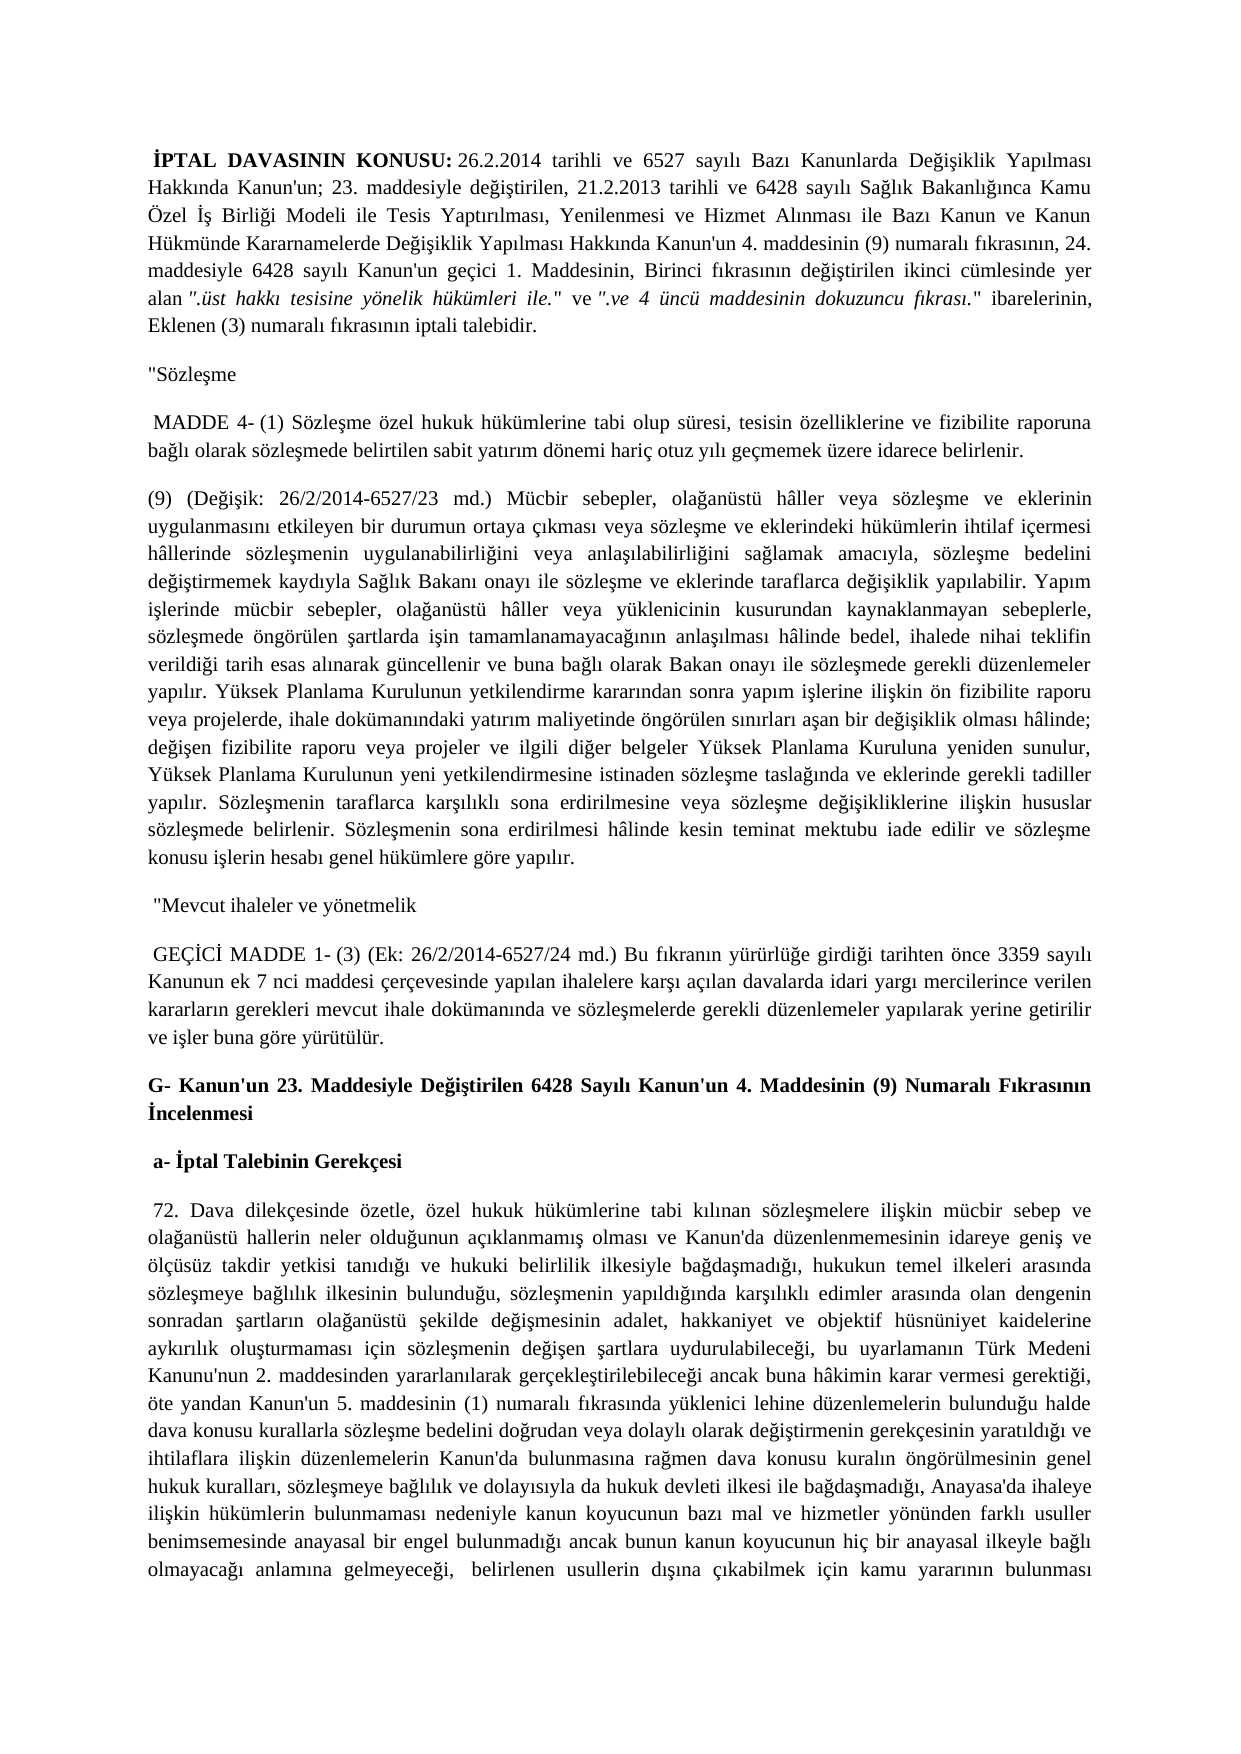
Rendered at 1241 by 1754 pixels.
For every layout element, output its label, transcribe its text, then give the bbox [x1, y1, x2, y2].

text "Mevcut ihaleler ve yönetmelik [148, 893, 1093, 917]
text MADDE 4- (1) Sözleşme özel hukuk hükümlerine tabi olup süresi, tesisin özelliklerine ve fizibilite raporuna bağlı olarak sözleşmede belirtilen sabit yatırım dönemi hariç otuz yılı geçmemek üzere idarece belirlenir. [148, 410, 1093, 462]
text GEÇİCİ MADDE 1- (3) (Ek: 26/2/2014-6527/24 md.) Bu fıkranın yürürlüğe girdiği tarihten önce 3359 sayılı Kanunun ek 7 nci maddesi çerçevesinde yapılan ihalelere karşı açılan davalarda idari yargı mercilerince verilen kararların gerekleri mevcut ihale dokümanında ve sözleşmelerde gerekli düzenlemeler yapılarak yerine getirilir ve işler buna göre yürütülür. [148, 942, 1093, 1049]
text İPTAL DAVASININ KONUSU: 26.2.2014 tarihli ve 6527 sayılı Bazı Kanunlarda Değişiklik Yapılması Hakkında Kanun'un; 23. maddesiyle değiştirilen, 21.2.2013 tarihli ve 6428 sayılı Sağlık Bakanlığınca Kamu Özel İş Birliği Modeli ile Tesis Yaptırılması, Yenilenmesi ve Hizmet Alınması ile Bazı Kanun ve Kanun Hükmünde Kararnamelerde Değişiklik Yapılması Hakkında Kanun'un 4. maddesinin (9) numaralı fıkrasının, 24. maddesiyle 6428 sayılı Kanun'un geçici 1. Maddesinin, Birinci fıkrasının değiştirilen ikinci cümlesinde yer alan ".üst hakkı tesisine yönelik hükümleri ile." ve ".ve 4 üncü maddesinin dokuzuncu fıkrası." ibarelerinin, Eklenen (3) numaralı fıkrasının iptali talebidir. [148, 148, 1093, 337]
text "Sözleşme [148, 362, 1093, 386]
text a- İptal Talebinin Gerekçesi [148, 1149, 1093, 1173]
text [148, 1198, 1093, 1581]
text (9) (Değişik: 26/2/2014-6527/23 md.) Mücbir sebepler, olağanüstü hâller veya sözleşme ve eklerinin uygulanmasını etkileyen bir durumun ortaya çıkması veya sözleşme ve eklerindeki hükümlerin ihtilaf içermesi hâllerinde sözleşmenin uygulanabilirliğini veya anlaşılabilirliğini sağlamak amacıyla, sözleşme bedelini değiştirmemek kaydıyla Sağlık Bakanı onayı ile sözleşme ve eklerinde taraflarca değişiklik yapılabilir. Yapım işlerinde mücbir sebepler, olağanüstü hâller veya yüklenicinin kusurundan kaynaklanmayan sebeplerle, sözleşmede öngörülen şartlarda işin tamamlanamayacağının anlaşılması hâlinde bedel, ihalede nihai teklifin verildiği tarih esas alınarak güncellenir ve buna bağlı olarak Bakan onayı ile sözleşmede gerekli düzenlemeler yapılır. Yüksek Planlama Kurulunun yetkilendirme kararından sonra yapım işlerine ilişkin ön fizibilite raporu veya projelerde, ihale dokümanındaki yatırım maliyetinde öngörülen sınırları aşan bir değişiklik olması hâlinde; değişen fizibilite raporu veya projeler ve ilgili diğer belgeler Yüksek Planlama Kuruluna yeniden sunulur, Yüksek Planlama Kurulunun yeni yetkilendirmesine istinaden sözleşme taslağında ve eklerinde gerekli tadiller yapılır. Sözleşmenin taraflarca karşılıklı sona erdirilmesine veya sözleşme değişikliklerine ilişkin hususlar sözleşmede belirlenir. Sözleşmenin sona erdirilmesi hâlinde kesin teminat mektubu iade edilir ve sözleşme konusu işlerin hesabı genel hükümlere göre yapılır. [148, 486, 1093, 869]
text G- Kanun'un 23. Maddesiyle Değiştirilen 6428 Sayılı Kanun'un 4. Maddesinin (9) Numaralı Fıkrasının İncelenmesi [148, 1073, 1093, 1125]
